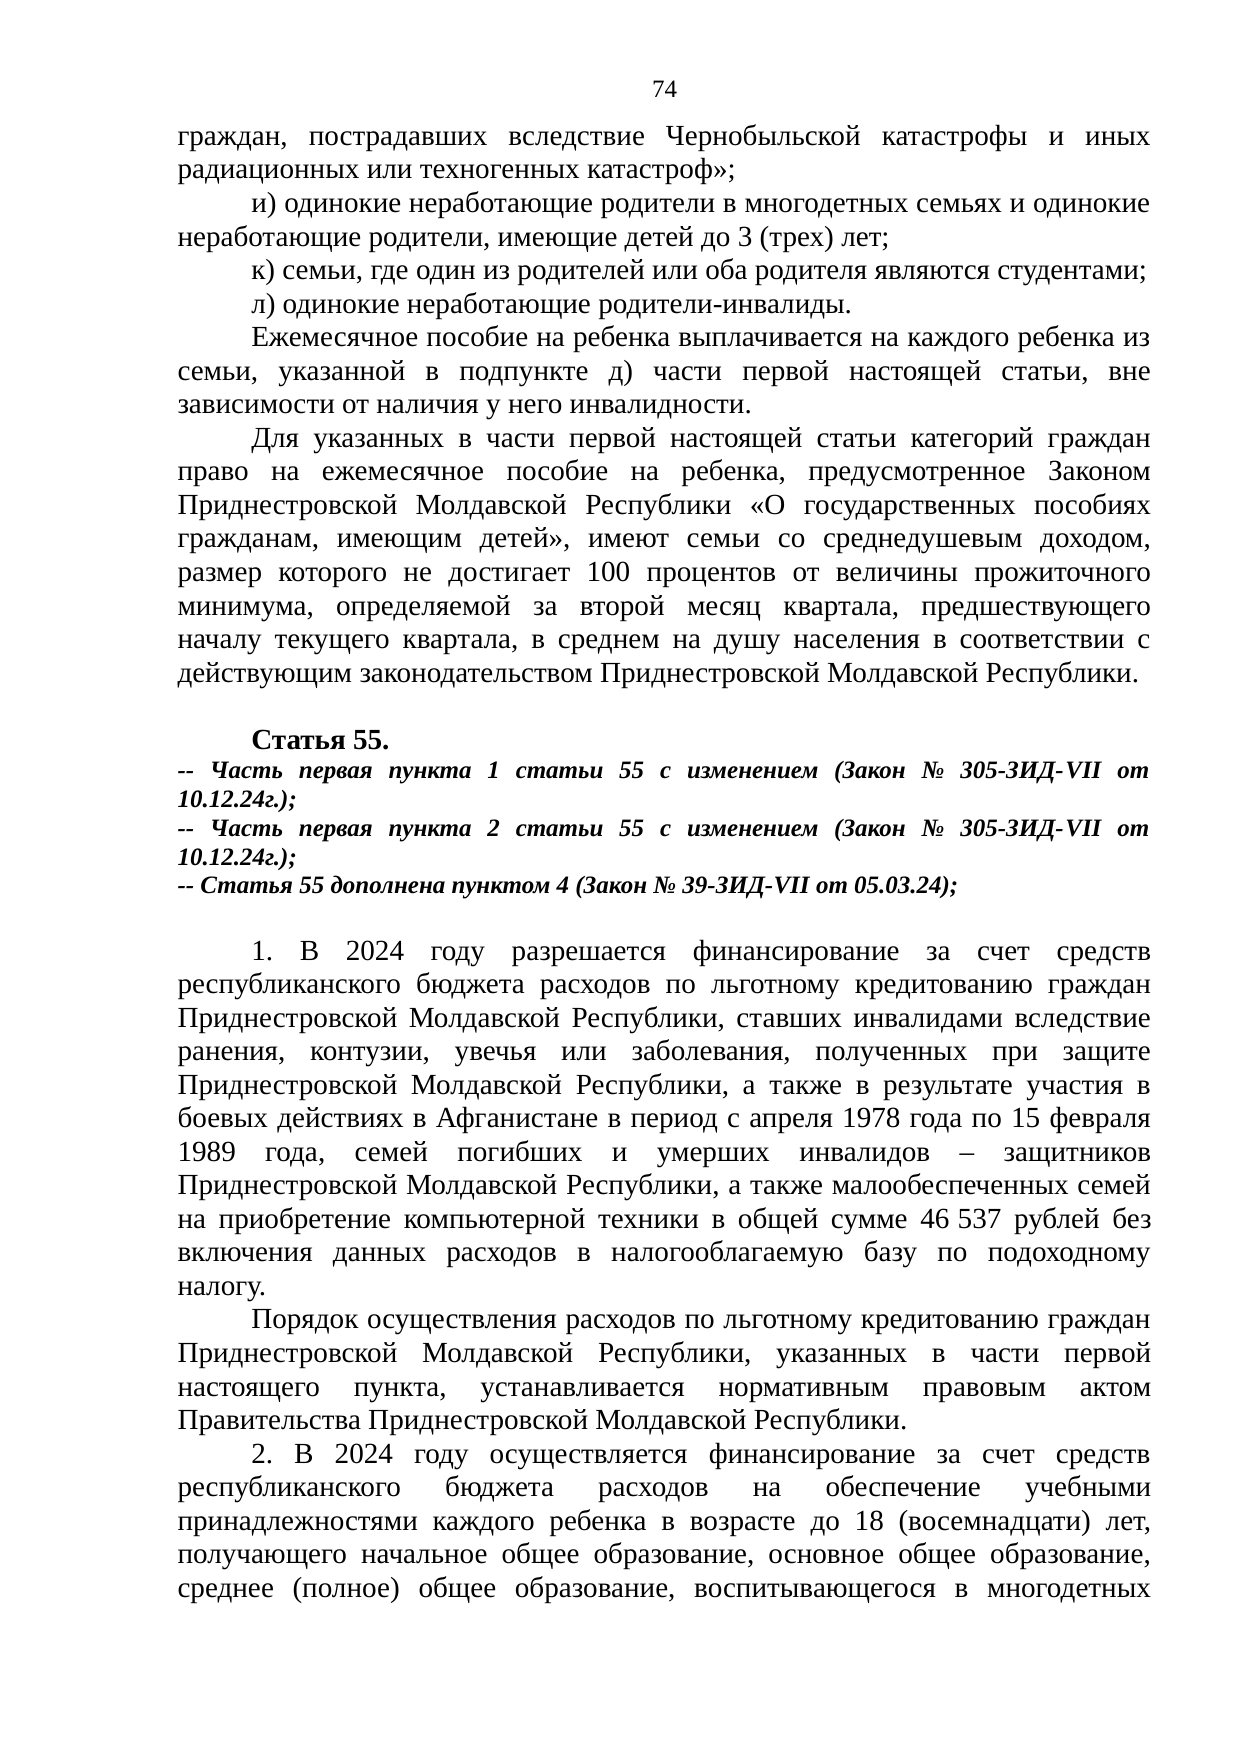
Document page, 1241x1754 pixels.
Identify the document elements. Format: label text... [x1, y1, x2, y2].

text -- Статья 55 дополнена пунктом 4 (Закон № 39-ЗИД-VII от 05.03.24); [177, 870, 1152, 899]
text и) одинокие неработающие родители в многодетных семьях и одинокие неработающие родители, имеющие детей до 3 (трех) лет; [177, 185, 1152, 252]
text к) семьи, где один из родителей или оба родителя являются студентами; [177, 252, 1152, 286]
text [177, 118, 1152, 185]
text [177, 1436, 1152, 1603]
text -- Часть первая пункта 1 статьи 55 с изменением (Закон № 305-ЗИД-VII от 10.12.24г.); [177, 755, 1152, 813]
text Порядок осуществления расходов по льготному кредитованию граждан Приднестровской Молдавской Республики, указанных в части первой настоящего пункта, устанавливается нормативным правовым актом Правительства Приднестровской Молдавской Республики. [177, 1302, 1152, 1436]
text -- Часть первая пункта 2 статьи 55 с изменением (Закон № 305-ЗИД-VII от 10.12.24г.); [177, 813, 1152, 870]
text 1. В 2024 году разрешается финансирование за счет средств республиканского бюджета расходов по льготному кредитованию граждан Приднестровской Молдавской Республики, ставших инвалидами вследствие ранения, контузии, увечья или заболевания, полученных при защите Приднестровской Молдавской Республики, а также в результате участия в боевых действиях в Афганистане в период с апреля 1978 года по 15 февраля 1989 года, семей погибших и умерших инвалидов – защитников Приднестровской Молдавской Республики, а также малообеспеченных семей на приобретение компьютерной техники в общей сумме 46 537 рублей без включения данных расходов в налогооблагаемую базу по подоходному налогу. [177, 933, 1152, 1302]
text Ежемесячное пособие на ребенка выплачивается на каждого ребенка из семьи, указанной в подпункте д) части первой настоящей статьи, вне зависимости от наличия у него инвалидности. [177, 319, 1152, 420]
text Статья 55. [177, 722, 1152, 755]
text л) одинокие неработающие родители-инвалиды. [177, 286, 1152, 319]
text Для указанных в части первой настоящей статьи категорий граждан право на ежемесячное пособие на ребенка, предусмотренное Законом Приднестровской Молдавской Республики «О государственных пособиях гражданам, имеющим детей», имеют семьи со среднедушевым доходом, размер которого не достигает 100 процентов от величины прожиточного минимума, определяемой за второй месяц квартала, предшествующего началу текущего квартала, в среднем на душу населения в соответствии с действующим законодательством Приднестровской Молдавской Республики. [177, 420, 1152, 688]
